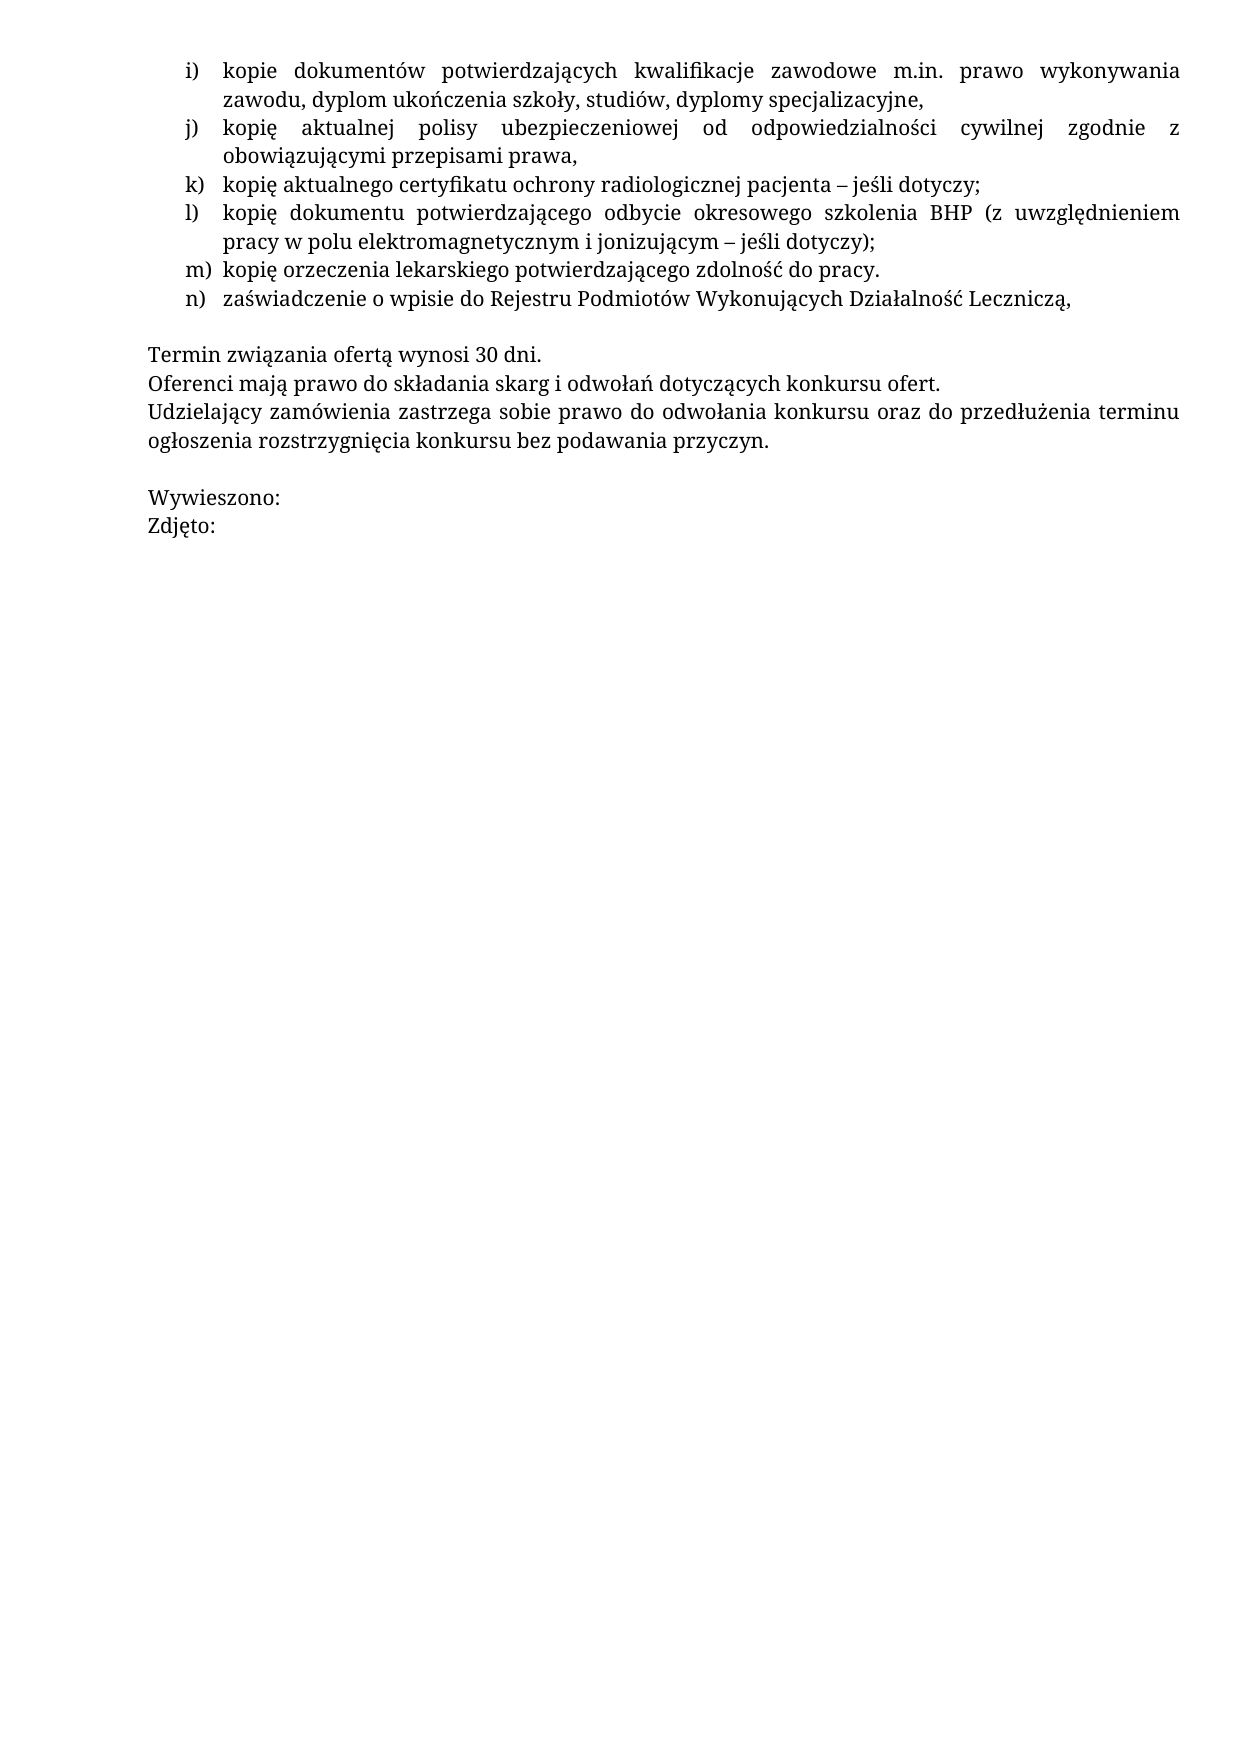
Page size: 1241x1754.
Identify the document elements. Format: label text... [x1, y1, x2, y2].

list kopię dokumentu potwierdzającego odbycie okresowego szkolenia BHP (z uwzględnieniem pracy w polu elektromagnetycznym i jonizującym – jeśli dotyczy); [185, 198, 1181, 255]
list kopie dokumentów potwierdzających kwalifikacje zawodowe m.in. prawo wykonywania zawodu, dyplom ukończenia szkoły, studiów, dyplomy specjalizacyjne, [185, 56, 1181, 113]
list kopię aktualnej polisy ubezpieczeniowej od odpowiedzialności cywilnej zgodnie z obowiązującymi przepisami prawa, [185, 113, 1181, 170]
text Udzielający zamówienia zastrzega sobie prawo do odwołania konkursu oraz do przedłużenia terminu ogłoszenia rozstrzygnięcia konkursu bez podawania przyczyn. [148, 397, 1181, 454]
list zaświadczenie o wpisie do Rejestru Podmiotów Wykonujących Działalność Leczniczą, [185, 284, 1181, 312]
list kopię aktualnego certyfikatu ochrony radiologicznej pacjenta – jeśli dotyczy; [185, 170, 1181, 198]
list kopię orzeczenia lekarskiego potwierdzającego zdolność do pracy. [185, 255, 1181, 284]
text Zdjęto: [148, 511, 1181, 540]
text Oferenci mają prawo do składania skarg i odwołań dotyczących konkursu ofert. [148, 369, 1181, 397]
text Termin związania ofertą wynosi 30 dni. [148, 341, 1181, 369]
text Wywieszono: [148, 483, 1181, 511]
